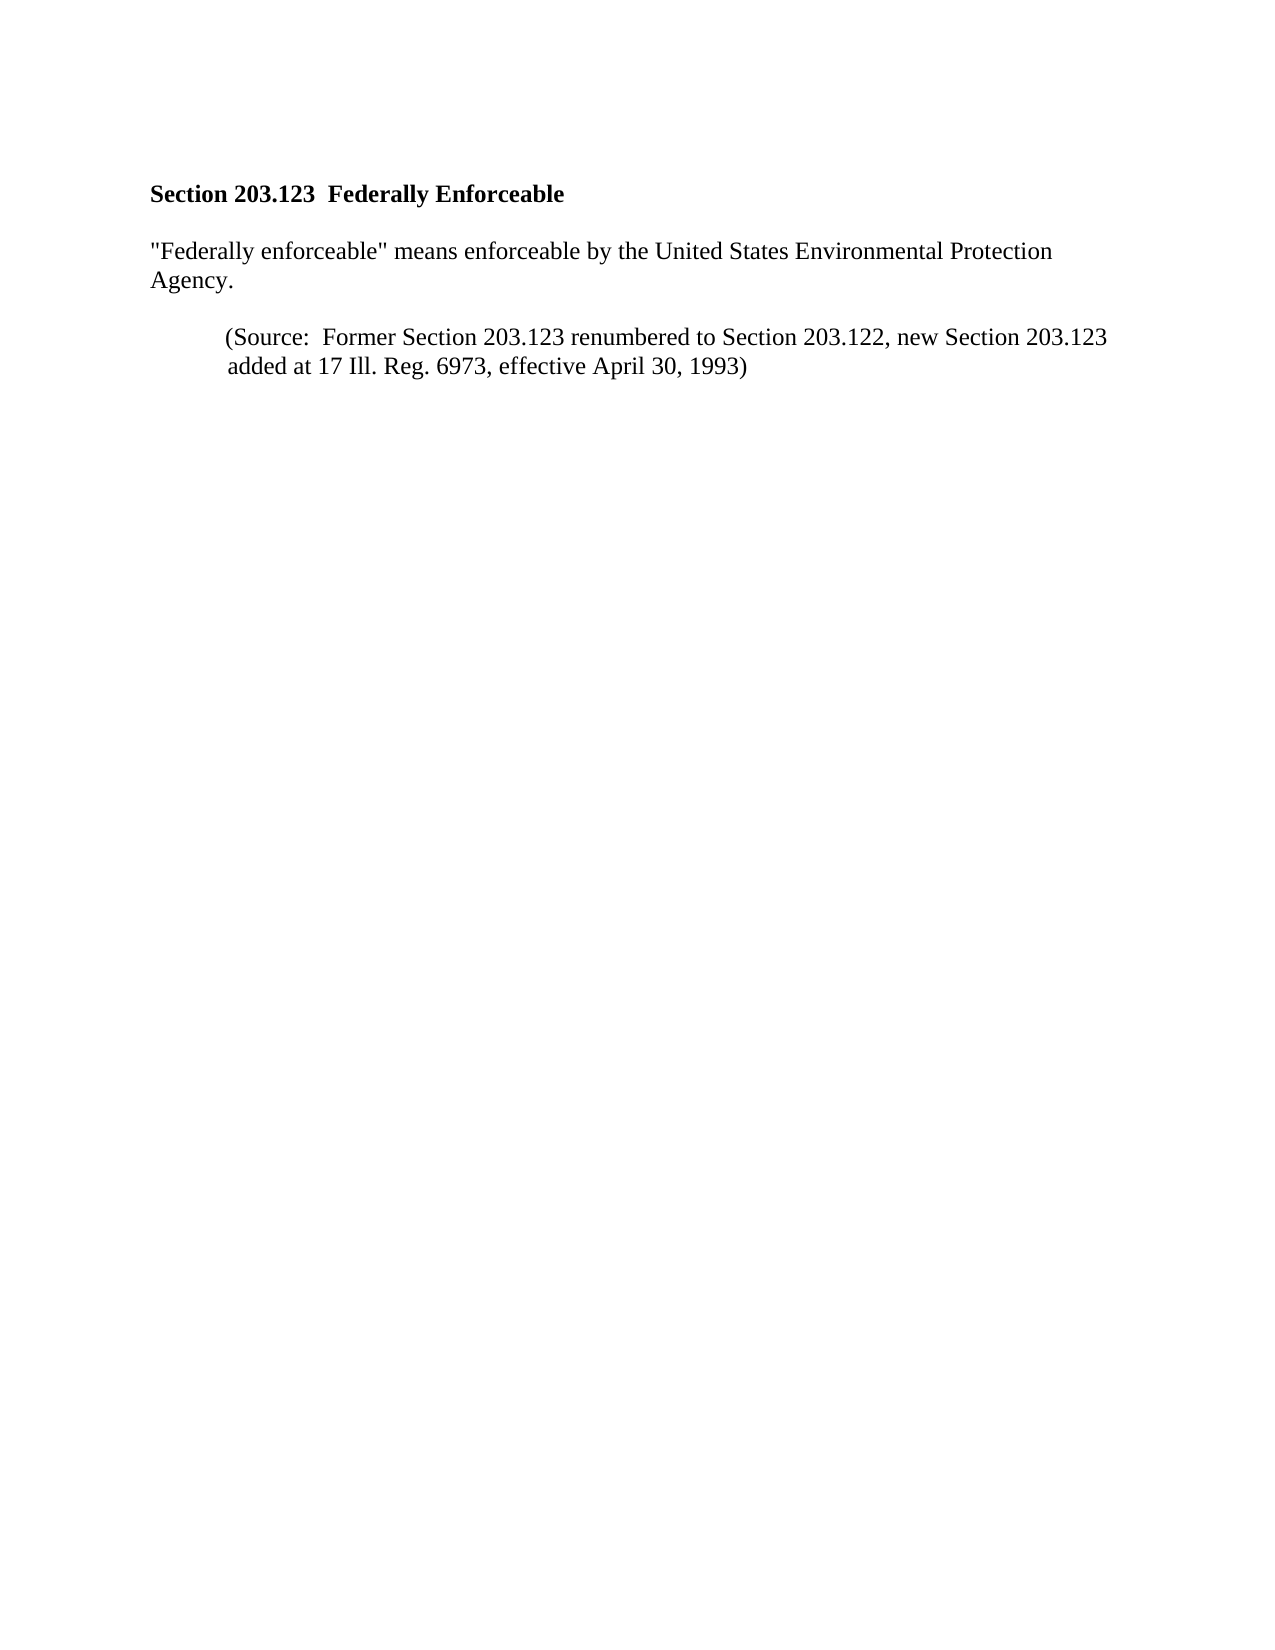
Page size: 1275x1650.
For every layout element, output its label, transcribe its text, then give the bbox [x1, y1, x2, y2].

text Section 203.123 Federally Enforceable [150, 179, 1125, 207]
text "Federally enforceable" means enforceable by the United States Environmental Protection Agency. [150, 236, 1125, 294]
text (Source: Former Section 203.123 renumbered to Section 203.122, new Section 203.123 added at 17 Ill. Reg. 6973, effective April 30, 1993) [225, 322, 1125, 380]
